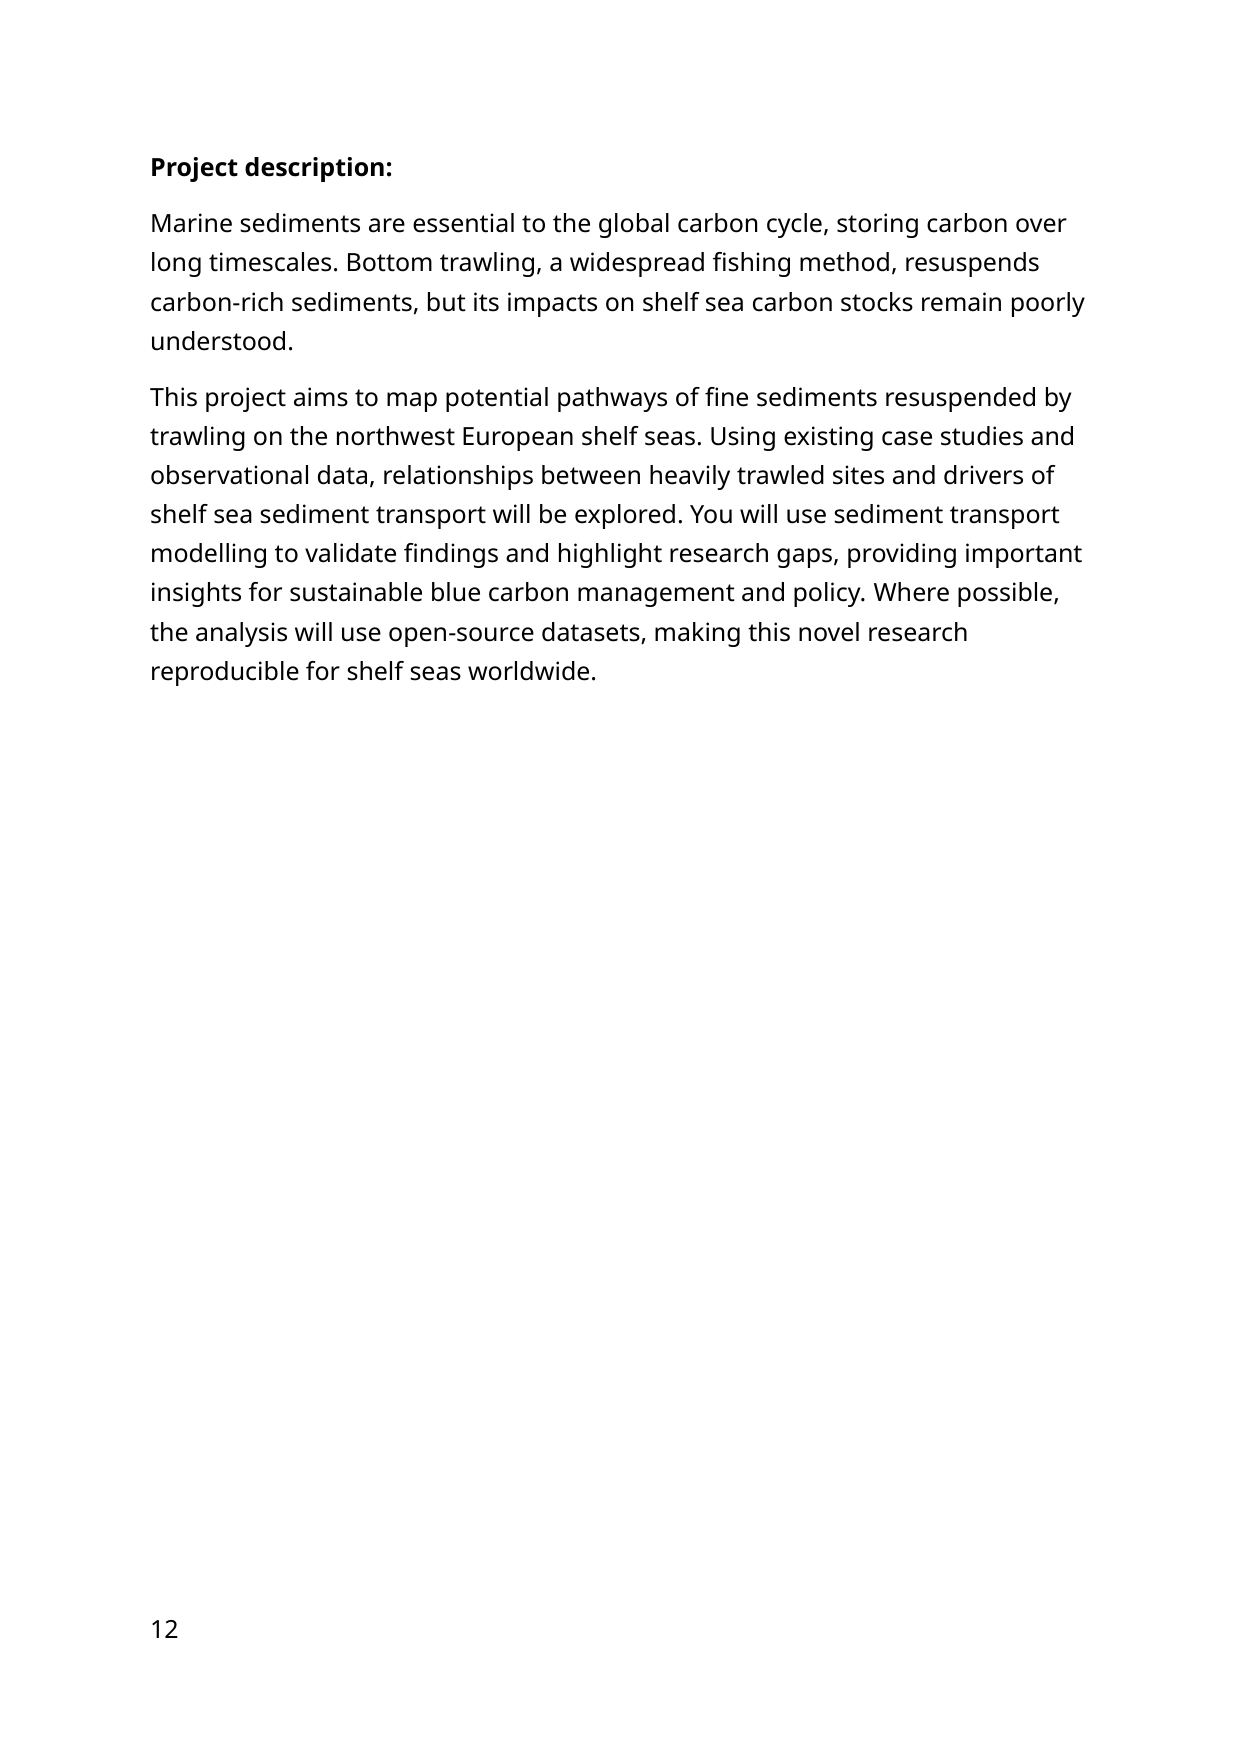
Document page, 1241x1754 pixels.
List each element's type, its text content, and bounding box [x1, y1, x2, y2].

text Project description: [150, 150, 1090, 184]
text This project aims to map potential pathways of fine sediments resuspended by trawling on the northwest European shelf seas. Using existing case studies and observational data, relationships between heavily trawled sites and drivers of shelf sea sediment transport will be explored. You will use sediment transport modelling to validate findings and highlight research gaps, providing important insights for sustainable blue carbon management and policy. Where possible, the analysis will use open-source datasets, making this novel research reproducible for shelf seas worldwide. [150, 379, 1090, 687]
text Marine sediments are essential to the global carbon cycle, storing carbon over long timescales. Bottom trawling, a widespread fishing method, resuspends carbon-rich sediments, but its impacts on shelf sea carbon stocks remain poorly understood. [150, 206, 1090, 357]
